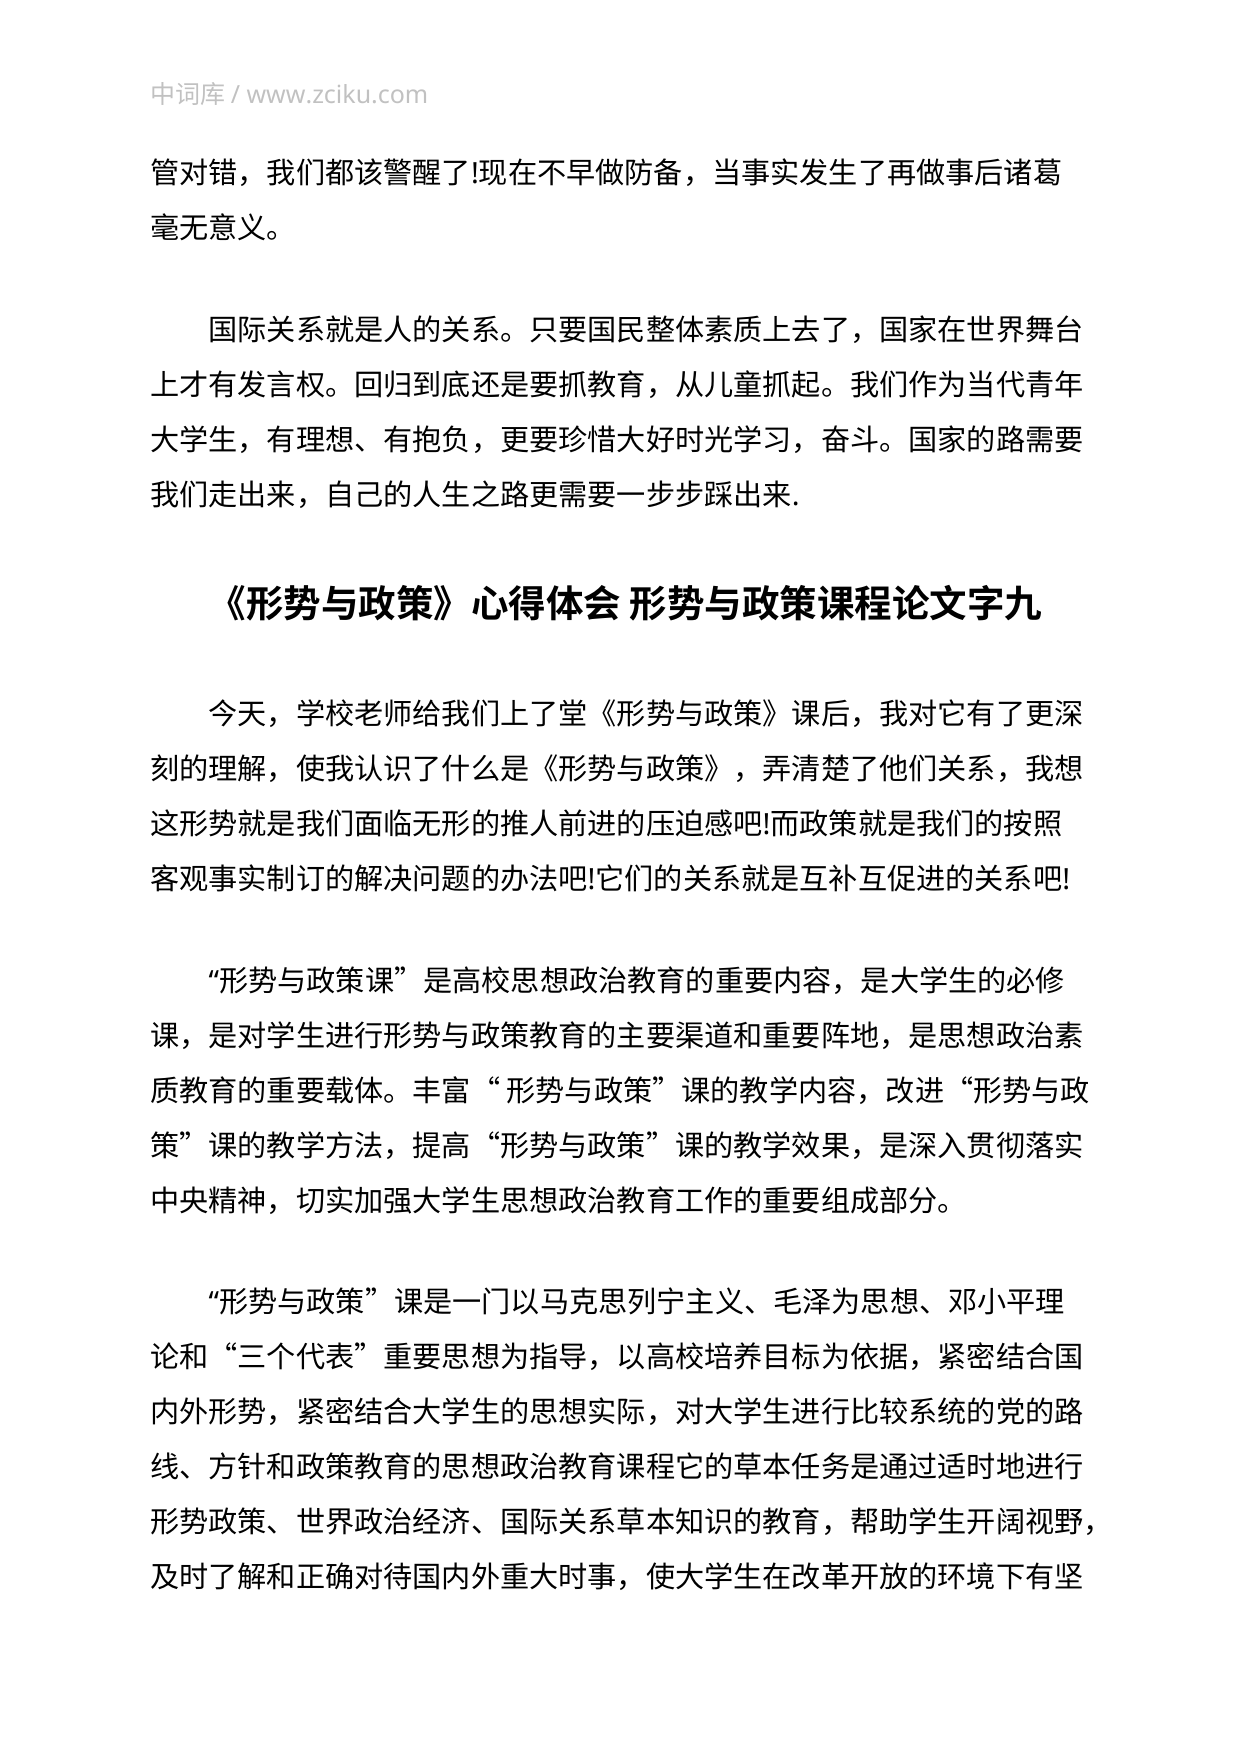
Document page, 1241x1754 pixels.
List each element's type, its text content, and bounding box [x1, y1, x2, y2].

text “形势与政策课”是高校思想政治教育的重要内容，是大学生的必修课，是对学生进行形势与政策教育的主要渠道和重要阵地，是思想政治素质教育的重要载体。丰富“ 形势与政策”课的教学内容，改进“形势与政策”课的教学方法，提高“形势与政策”课的教学效果，是深入贯彻落实中央精神，切实加强大学生思想政治教育工作的重要组成部分。 [150, 958, 1090, 1219]
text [150, 150, 1090, 247]
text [150, 1279, 1090, 1596]
text 国际关系就是人的关系。只要国民整体素质上去了，国家在世界舞台上才有发言权。回归到底还是要抓教育，从儿童抓起。我们作为当代青年大学生，有理想、有抱负，更要珍惜大好时光学习，奋斗。国家的路需要我们走出来，自己的人生之路更需要一步步踩出来. [150, 307, 1090, 514]
text 《形势与政策》心得体会 形势与政策课程论文字九 [150, 573, 1090, 628]
text 今天，学校老师给我们上了堂《形势与政策》课后，我对它有了更深刻的理解，使我认识了什么是《形势与政策》，弄清楚了他们关系，我想这形势就是我们面临无形的推人前进的压迫感吧!而政策就是我们的按照客观事实制订的解决问题的办法吧!它们的关系就是互补互促进的关系吧! [150, 691, 1090, 898]
